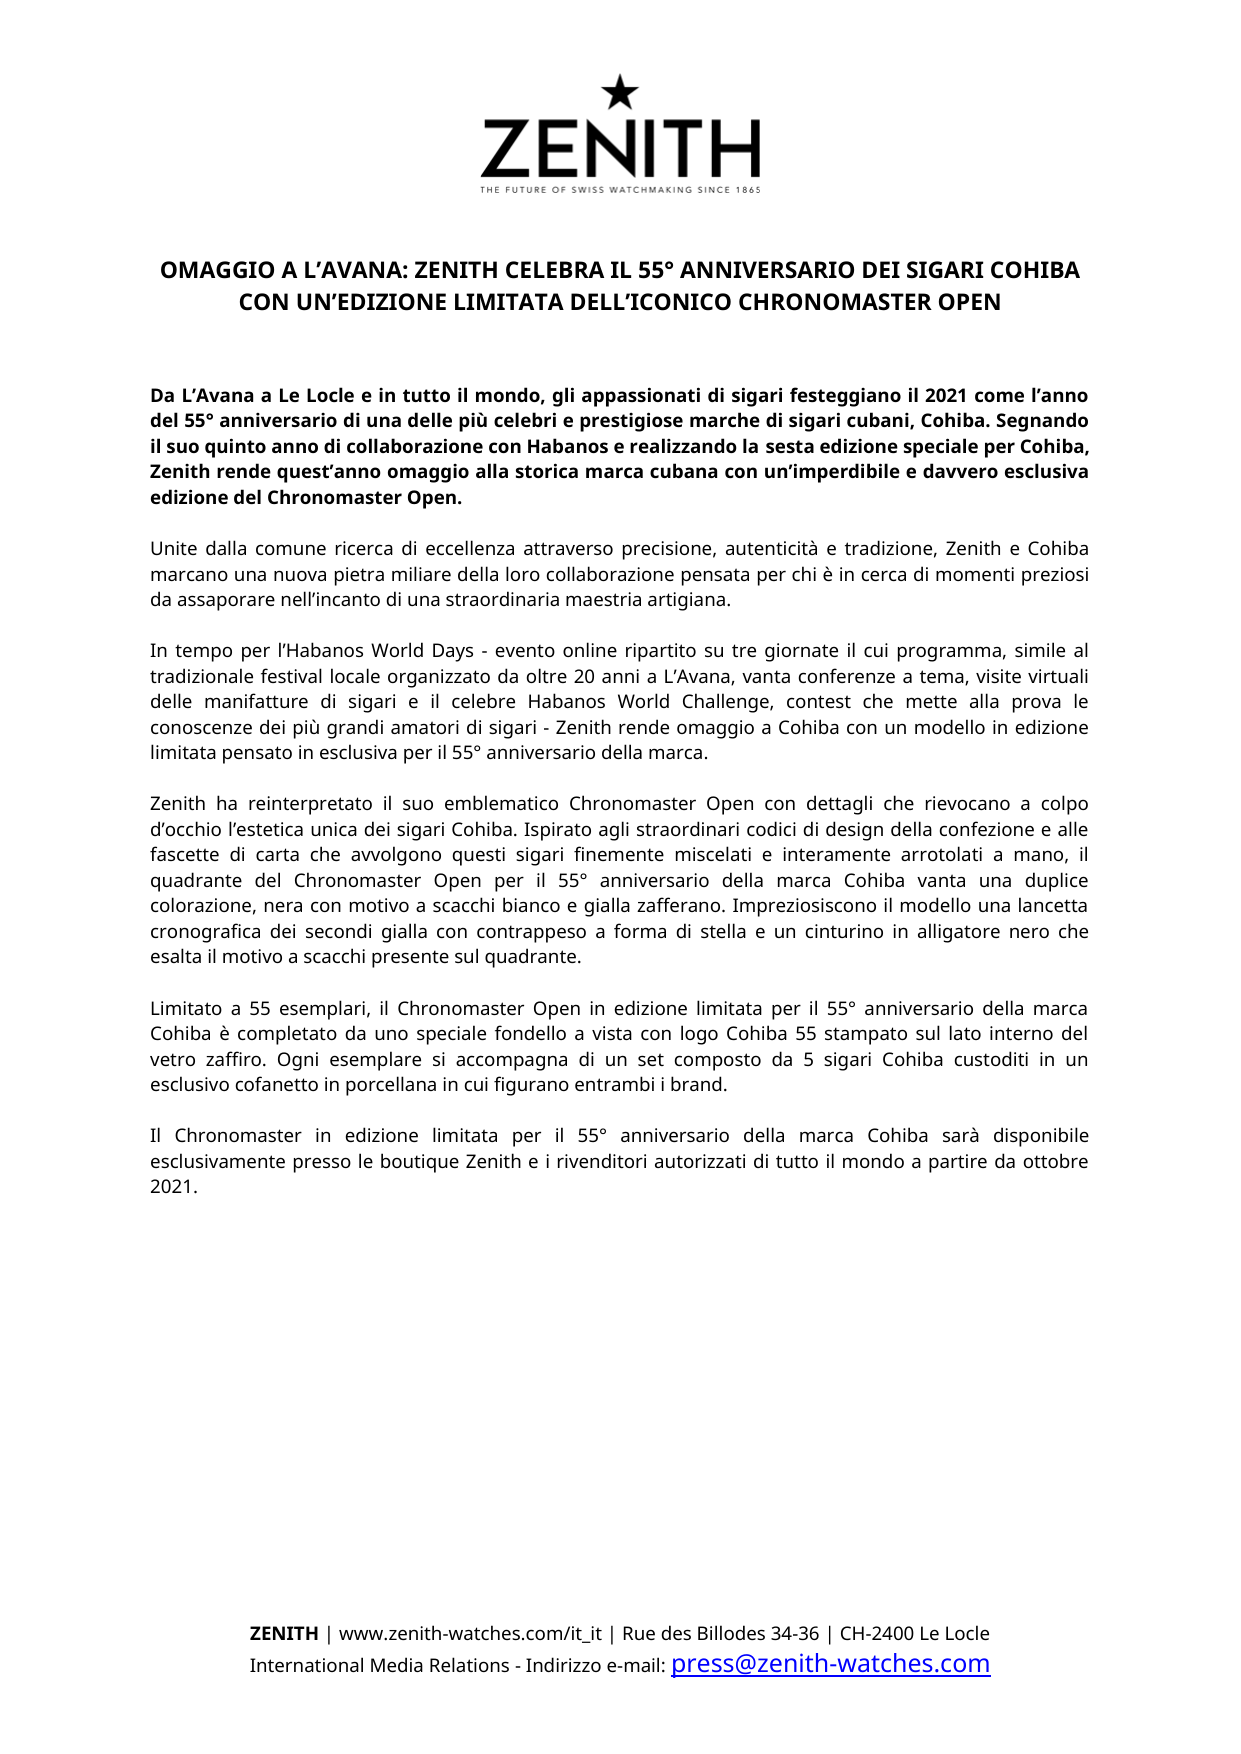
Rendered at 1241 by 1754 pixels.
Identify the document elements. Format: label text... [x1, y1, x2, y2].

text Da L’Avana a Le Locle e in tutto il mondo, gli appassionati di sigari festeggiano il 2021 come l’anno del 55° anniversario di una delle più celebri e prestigiose marche di sigari cubani, Cohiba. Segnando il suo quinto anno di collaborazione con Habanos e realizzando la sesta edizione speciale per Cohiba, Zenith rende quest’anno omaggio alla storica marca cubana con un’imperdibile e davvero esclusiva edizione del Chronomaster Open. [150, 382, 1090, 510]
picture [480, 73, 760, 193]
text Il Chronomaster in edizione limitata per il 55° anniversario della marca Cohiba sarà disponibile esclusivamente presso le boutique Zenith e i rivenditori autorizzati di tutto il mondo a partire da ottobre 2021. [150, 1122, 1090, 1199]
text Unite dalla comune ricerca di eccellenza attraverso precisione, autenticità e tradizione, Zenith e Cohiba marcano una nuova pietra miliare della loro collaborazione pensata per chi è in cerca di momenti preziosi da assaporare nell’incanto di una straordinaria maestria artigiana. [150, 535, 1090, 612]
text Zenith ha reinterpretato il suo emblematico Chronomaster Open con dettagli che rievocano a colpo d’occhio l’estetica unica dei sigari Cohiba. Ispirato agli straordinari codici di design della confezione e alle fascette di carta che avvolgono questi sigari finemente miscelati e interamente arrotolati a mano, il quadrante del Chronomaster Open per il 55° anniversario della marca Cohiba vanta una duplice colorazione, nera con motivo a scacchi bianco e gialla zafferano. Impreziosiscono il modello una lancetta cronografica dei secondi gialla con contrappeso a forma di stella e un cinturino in alligatore nero che esalta il motivo a scacchi presente sul quadrante. [150, 791, 1090, 969]
text Limitato a 55 esemplari, il Chronomaster Open in edizione limitata per il 55° anniversario della marca Cohiba è completato da uno speciale fondello a vista con logo Cohiba 55 stampato sul lato interno del vetro zaffiro. Ogni esemplare si accompagna di un set composto da 5 sigari Cohiba custoditi in un esclusivo cofanetto in porcellana in cui figurano entrambi i brand. [150, 995, 1090, 1097]
text In tempo per l’Habanos World Days - evento online ripartito su tre giornate il cui programma, simile al tradizionale festival locale organizzato da oltre 20 anni a L’Avana, vanta conferenze a tema, visite virtuali delle manifatture di sigari e il celebre Habanos World Challenge, contest che mette alla prova le conoscenze dei più grandi amatori di sigari - Zenith rende omaggio a Cohiba con un modello in edizione limitata pensato in esclusiva per il 55° anniversario della marca. [150, 637, 1090, 765]
text OMAGGIO A L’AVANA: ZENITH CELEBRA IL 55° ANNIVERSARIO DEI SIGARI COHIBA CON UN’EDIZIONE LIMITATA DELL’ICONICO CHRONOMASTER OPEN [150, 254, 1090, 317]
